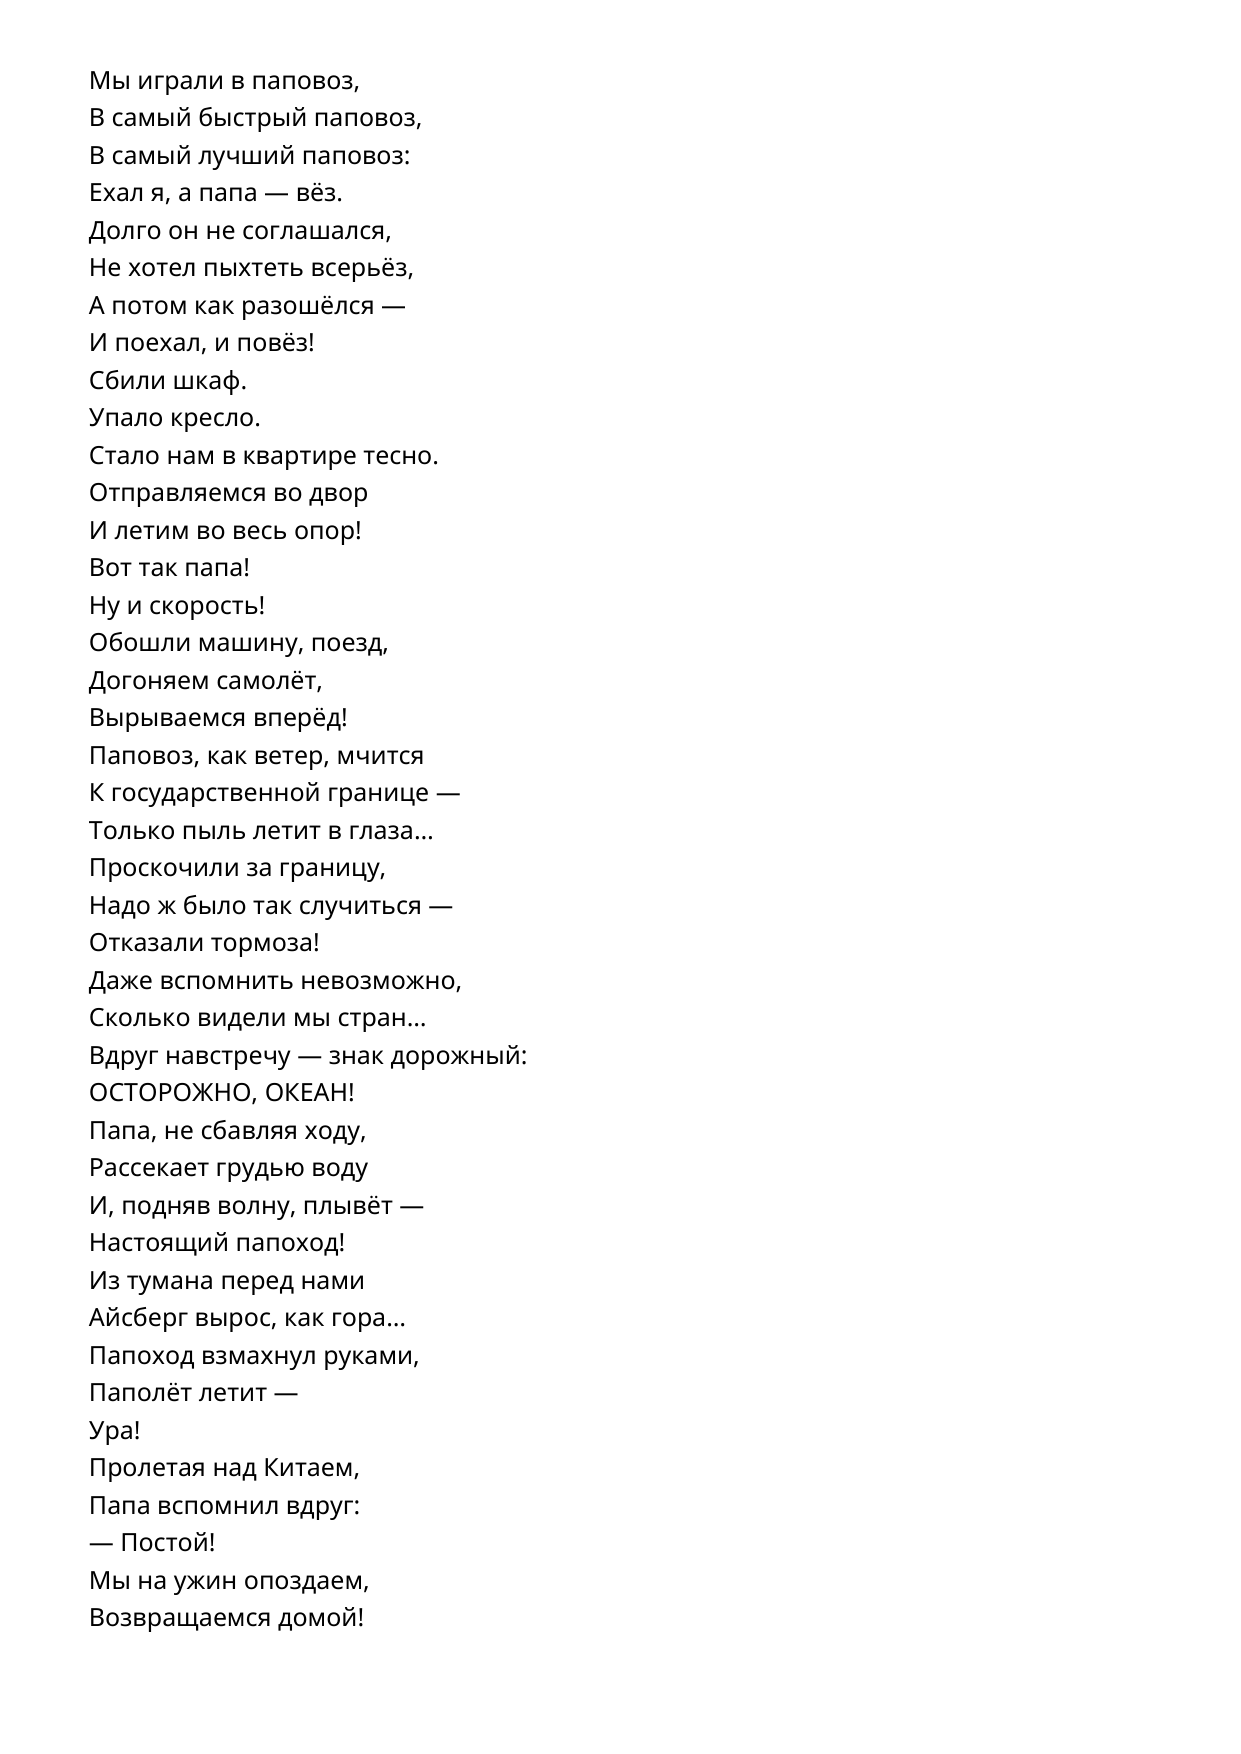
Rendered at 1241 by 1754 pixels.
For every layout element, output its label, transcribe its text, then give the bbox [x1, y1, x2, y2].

text Мы играли в паповоз, В самый быстрый паповоз, В самый лучший паповоз: Ехал я, а папа — вёз. Долго он не соглашался, Не хотел пыхтеть всерьёз, А потом как разошёлся — И поехал, и повёз! Сбили шкаф. Упало кресло. Стало нам в квартире тесно. Отправляемся во двор И летим во весь опор! Вот так папа! Ну и скорость! Обошли машину, поезд, Догоняем самолёт, Вырываемся вперёд! Паповоз, как ветер, мчится К государственной границе — Только пыль летит в глаза… Проскочили за границу, Надо ж было так случиться — Отказали тормоза! Даже вспомнить невозможно, Сколько видели мы стран… Вдруг навстречу — знак дорожный: ОСТОРОЖНО, ОКЕАН! Папа, не сбавляя ходу, Рассекает грудью воду И, подняв волну, плывёт — Настоящий папоход! Из тумана перед нами Айсберг вырос, как гора… Папоход взмахнул руками, Паполёт летит — Ура! Пролетая над Китаем, Папа вспомнил вдруг: — Постой! Мы на ужин опоздаем, Возвращаемся домой! [89, 59, 1152, 1634]
